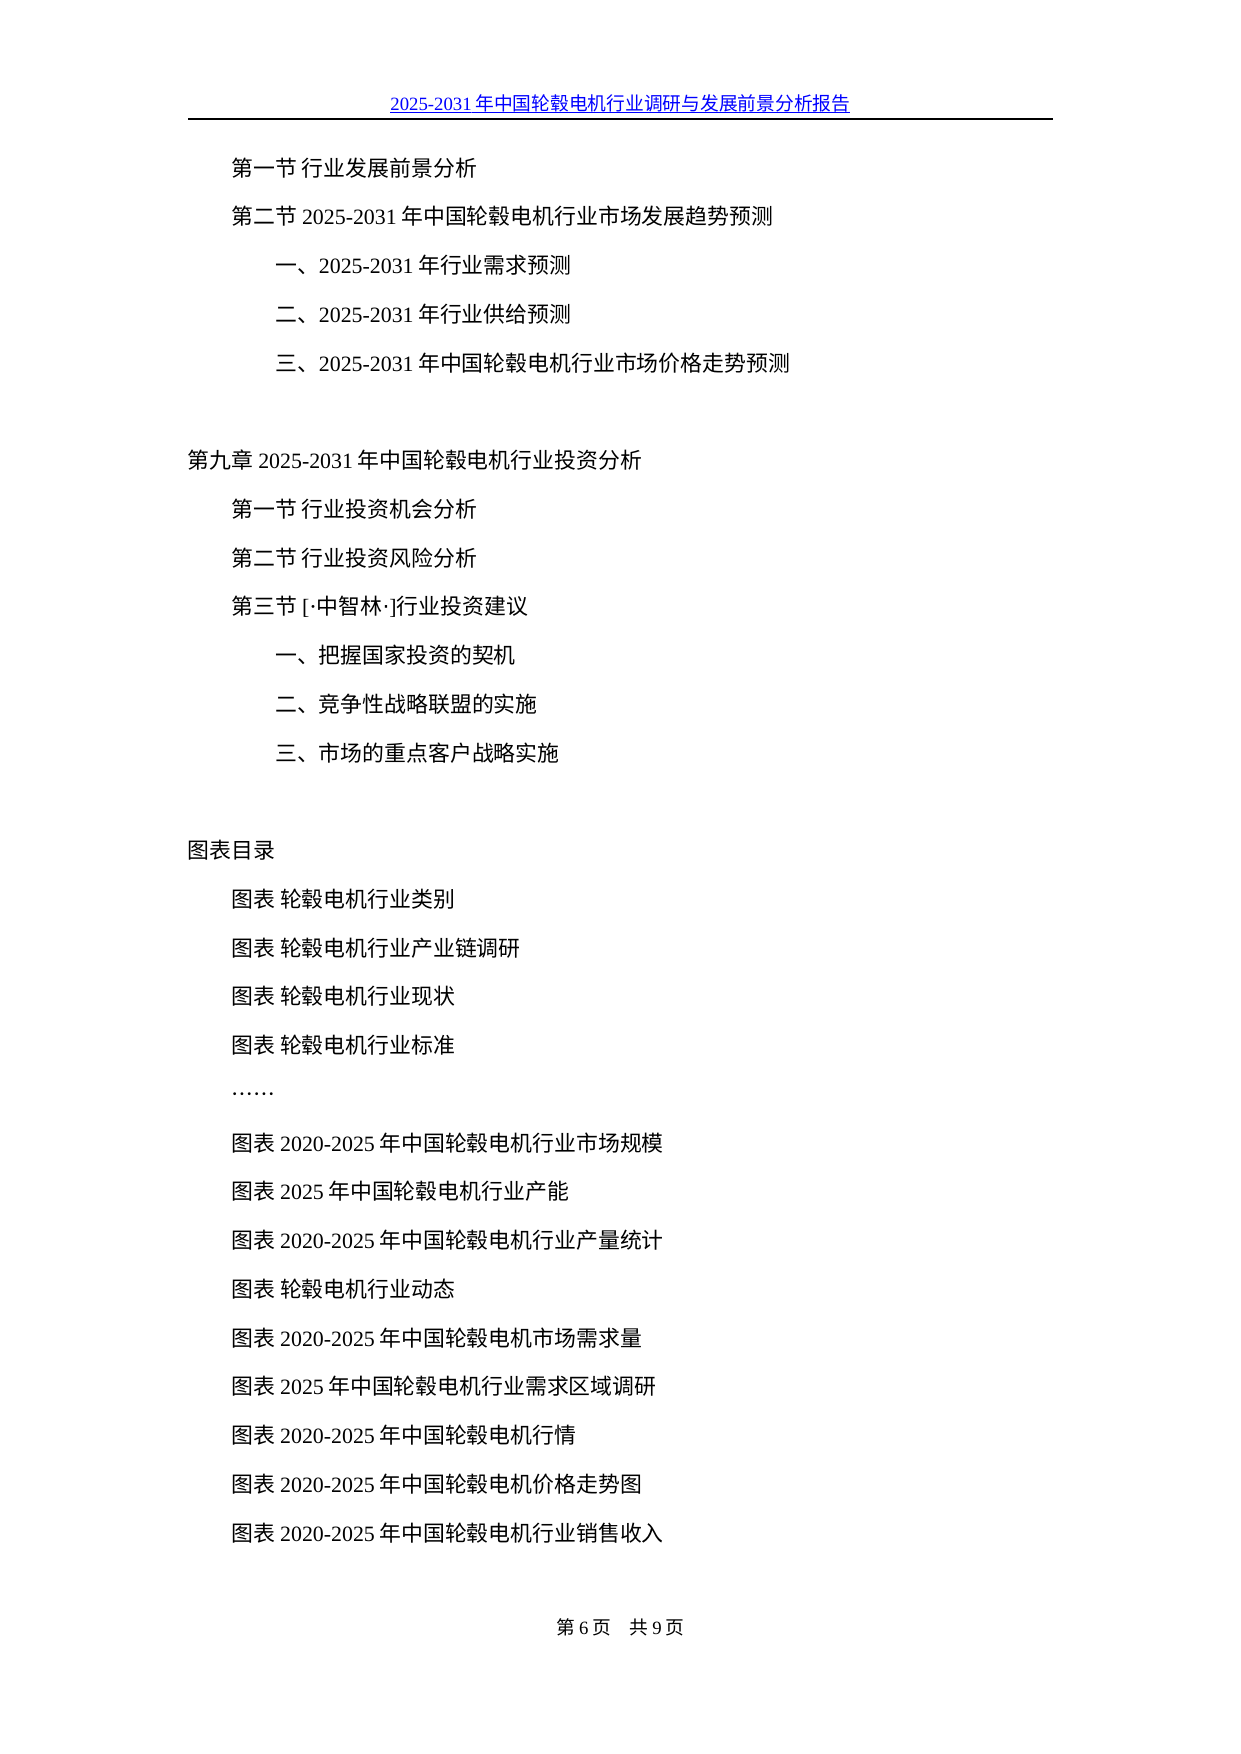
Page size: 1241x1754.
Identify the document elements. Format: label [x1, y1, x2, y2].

text [187, 150, 1053, 1548]
